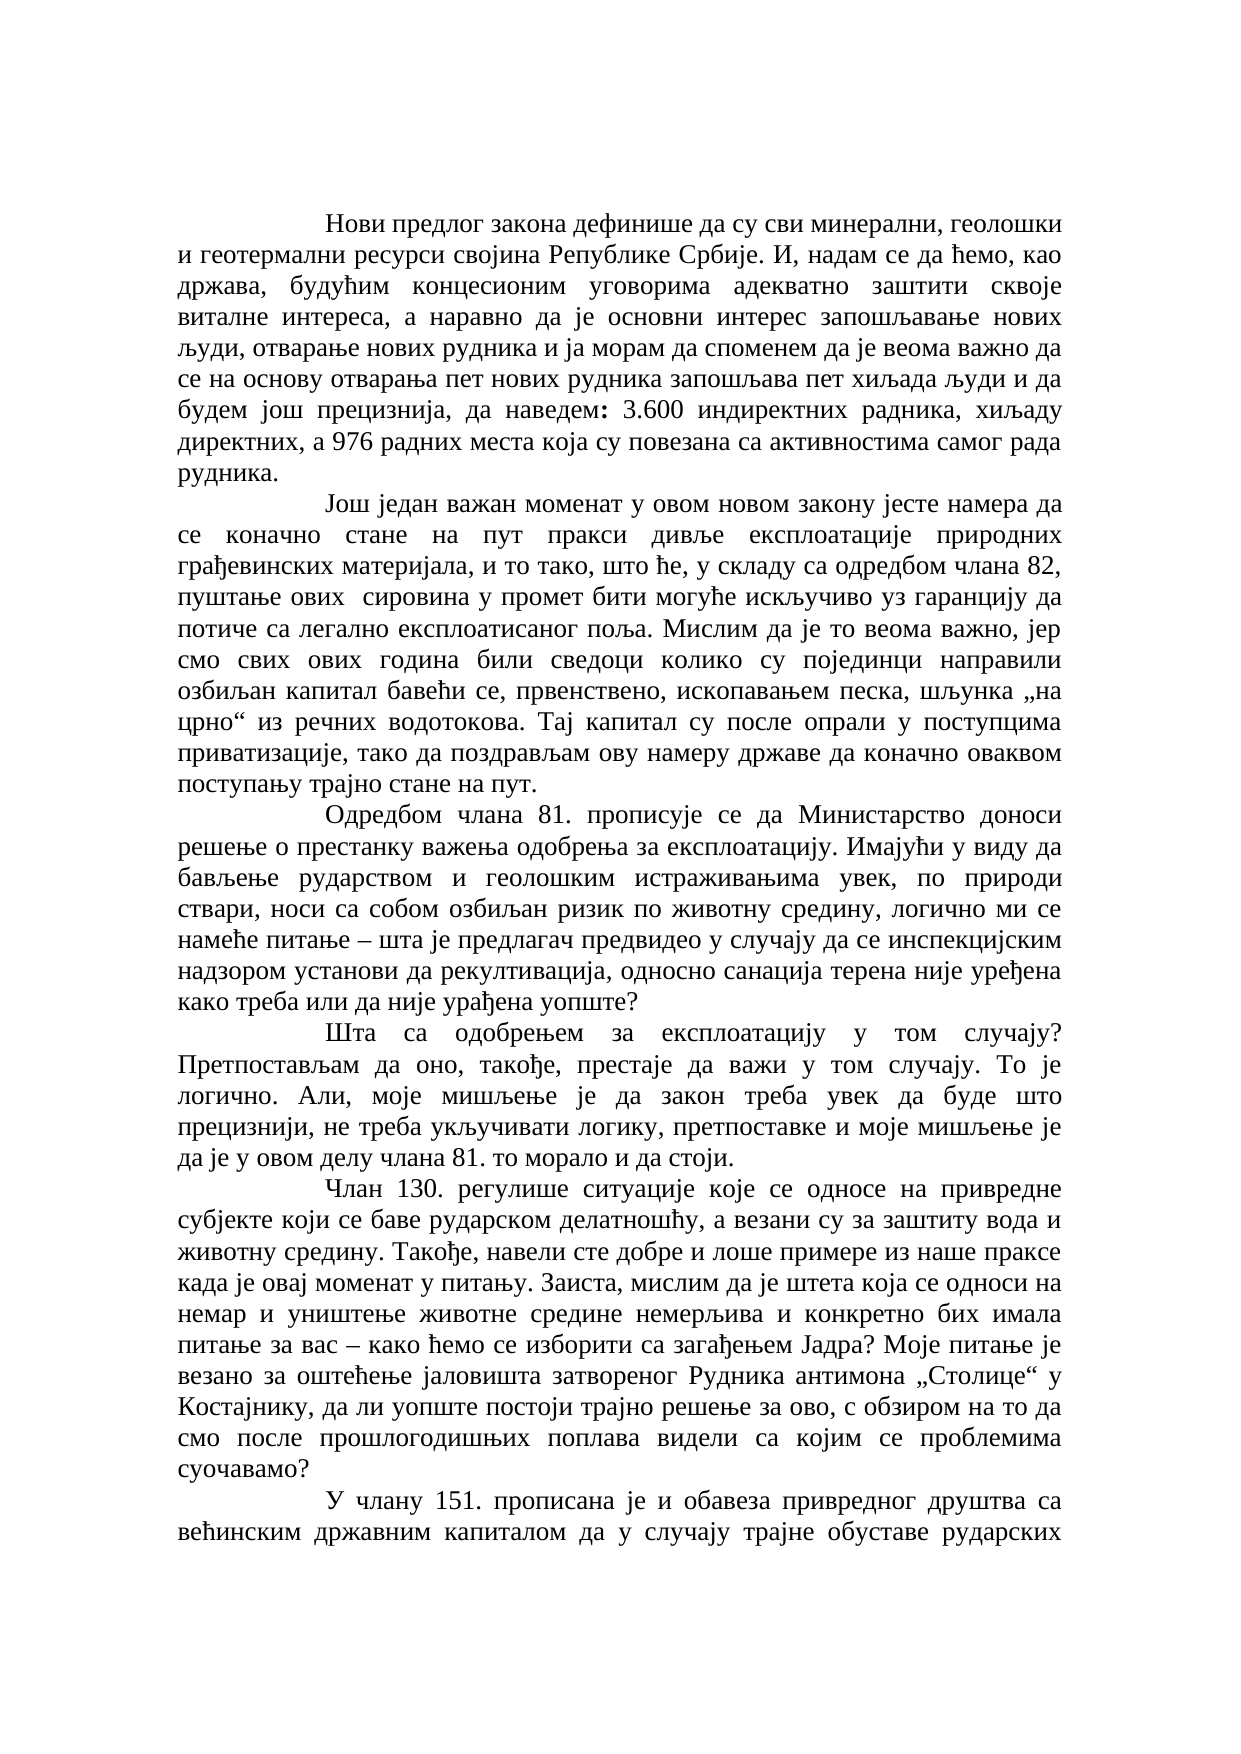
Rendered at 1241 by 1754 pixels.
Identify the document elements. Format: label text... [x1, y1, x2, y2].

text Одредбом члана 81. прописује се да Министарство доноси решење о престанку важења одобрења за експлоатацију. Имајући у виду да бављење рударством и геолошким истраживањима увек, по природи ствари, носи са собом озбиљан ризик по животну средину, логично ми се намеће питање – шта је предлагач предвидео у случају да се инспекцијским надзором установи да рекултивација, односно санација терена није уређена како треба или да није урађена уопште? [177, 798, 1063, 1017]
text Шта са одобрењем за експлоатацију у том случају? Претпостављам да оно, такође, престаје да важи у том случају. То је логично. Али, моје мишљење је да закон треба увек да буде што прецизнији, не треба укључивати логику, претпоставке и моје мишљење је да је у овом делу члана 81. то морало и да стоји. [177, 1017, 1063, 1172]
text Члан 130. регулише ситуације које се односе на привредне субјекте који се баве рударском делатношћу, а везани су за заштиту вода и животну средину. Такође, навели сте добре и лоше примере из наше праксе када је овај моменат у питању. Заиста, мислим да је штета која се односи на немар и уништење животне средине немерљива и конкретно бих имала питање за вас – како ћемо се изборити са загађењем Јадра? Моје питање је везано за оштећење јаловишта затвореног Рудника антимона „Столице“ у Костајнику, да ли уопште постоји трајно решење за ово, с обзиром на то да смо после прошлогодишњих поплава видели са којим се проблемима суочавамо? [177, 1172, 1063, 1484]
text Нови предлог закона дефинише да су сви минерални, геолошки и геотермални ресурси својина Републике Србије. И, надам се да ћемо, као држава, будућим концесионим уговорима адекватно заштити сквоје виталне интереса, а наравно да је основни интерес запошљавање нових људи, отварање нових рудника и ја морам да споменем да је веома важно да се на основу отварања пет нових рудника запошљава пет хиљада људи и да будем још прецизнија, да наведем: 3.600 индиректних радника, хиљаду директних, а 976 радних места која су повезана са активностима самог рада рудника. [177, 207, 1063, 487]
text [177, 1484, 1063, 1546]
text Још један важан моменат у овом новом закону јесте намера да се коначно стане на пут пракси дивље експлоатације природних грађевинских материјала, и то тако, што ће, у складу са одредбом члана 82, пуштање ових сировина у промет бити могуће искључиво уз гаранцију да потиче са легално експлоатисаног поља. Мислим да је то веома важно, јер смо свих ових година били сведоци колико су појединци направили озбиљан капитал бавећи се, првенствено, ископавањем песка, шљунка „на црно“ из речних водотокова. Тај капитал су после опрали у поступцима приватизације, тако да поздрављам ову намеру државе да коначно оваквом поступању трајно стане на пут. [177, 487, 1063, 798]
